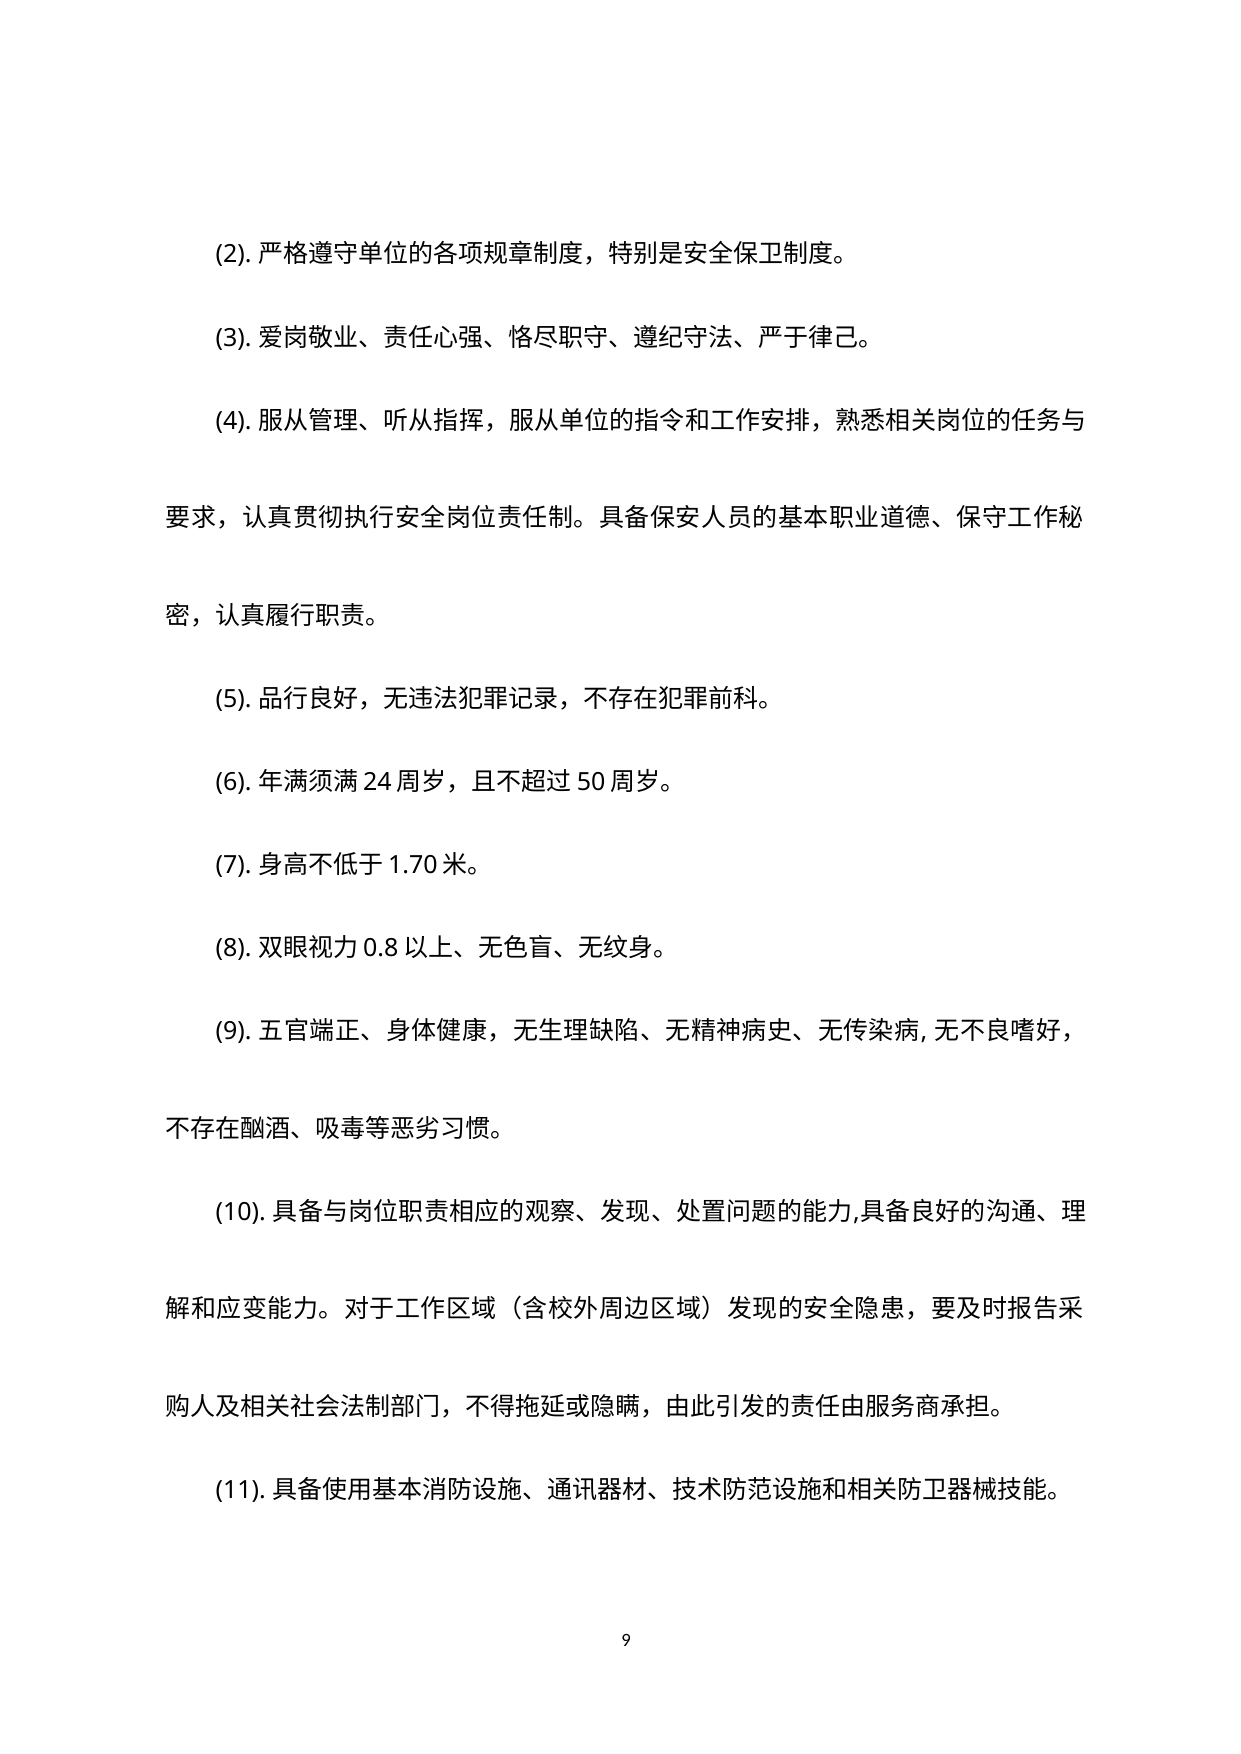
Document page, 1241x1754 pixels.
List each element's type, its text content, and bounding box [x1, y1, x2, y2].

text (7). 身高不低于1.70米。 [165, 830, 1087, 895]
text (10). 具备与岗位职责相应的观察、发现、处置问题的能力,具备良好的沟通、理解和应变能力。对于工作区域（含校外周边区域）发现的安全隐患，要及时报告采购人及相关社会法制部门，不得拖延或隐瞒，由此引发的责任由服务商承担。 [165, 1177, 1087, 1437]
text (6). 年满须满24周岁，且不超过50周岁。 [165, 747, 1087, 812]
text (11). 具备使用基本消防设施、通讯器材、技术防范设施和相关防卫器械技能。 [165, 1455, 1087, 1520]
text (2). 严格遵守单位的各项规章制度，特别是安全保卫制度。 [165, 219, 1087, 284]
text (5). 品行良好，无违法犯罪记录，不存在犯罪前科。 [165, 664, 1087, 729]
text (3). 爱岗敬业、责任心强、恪尽职守、遵纪守法、严于律己。 [165, 303, 1087, 368]
text (8). 双眼视力0.8以上、无色盲、无纹身。 [165, 913, 1087, 978]
text (9). 五官端正、身体健康，无生理缺陷、无精神病史、无传染病, 无不良嗜好，不存在酗酒、吸毒等恶劣习惯。 [165, 996, 1087, 1159]
text (4). 服从管理、听从指挥，服从单位的指令和工作安排，熟悉相关岗位的任务与要求，认真贯彻执行安全岗位责任制。具备保安人员的基本职业道德、保守工作秘密，认真履行职责。 [165, 386, 1087, 646]
